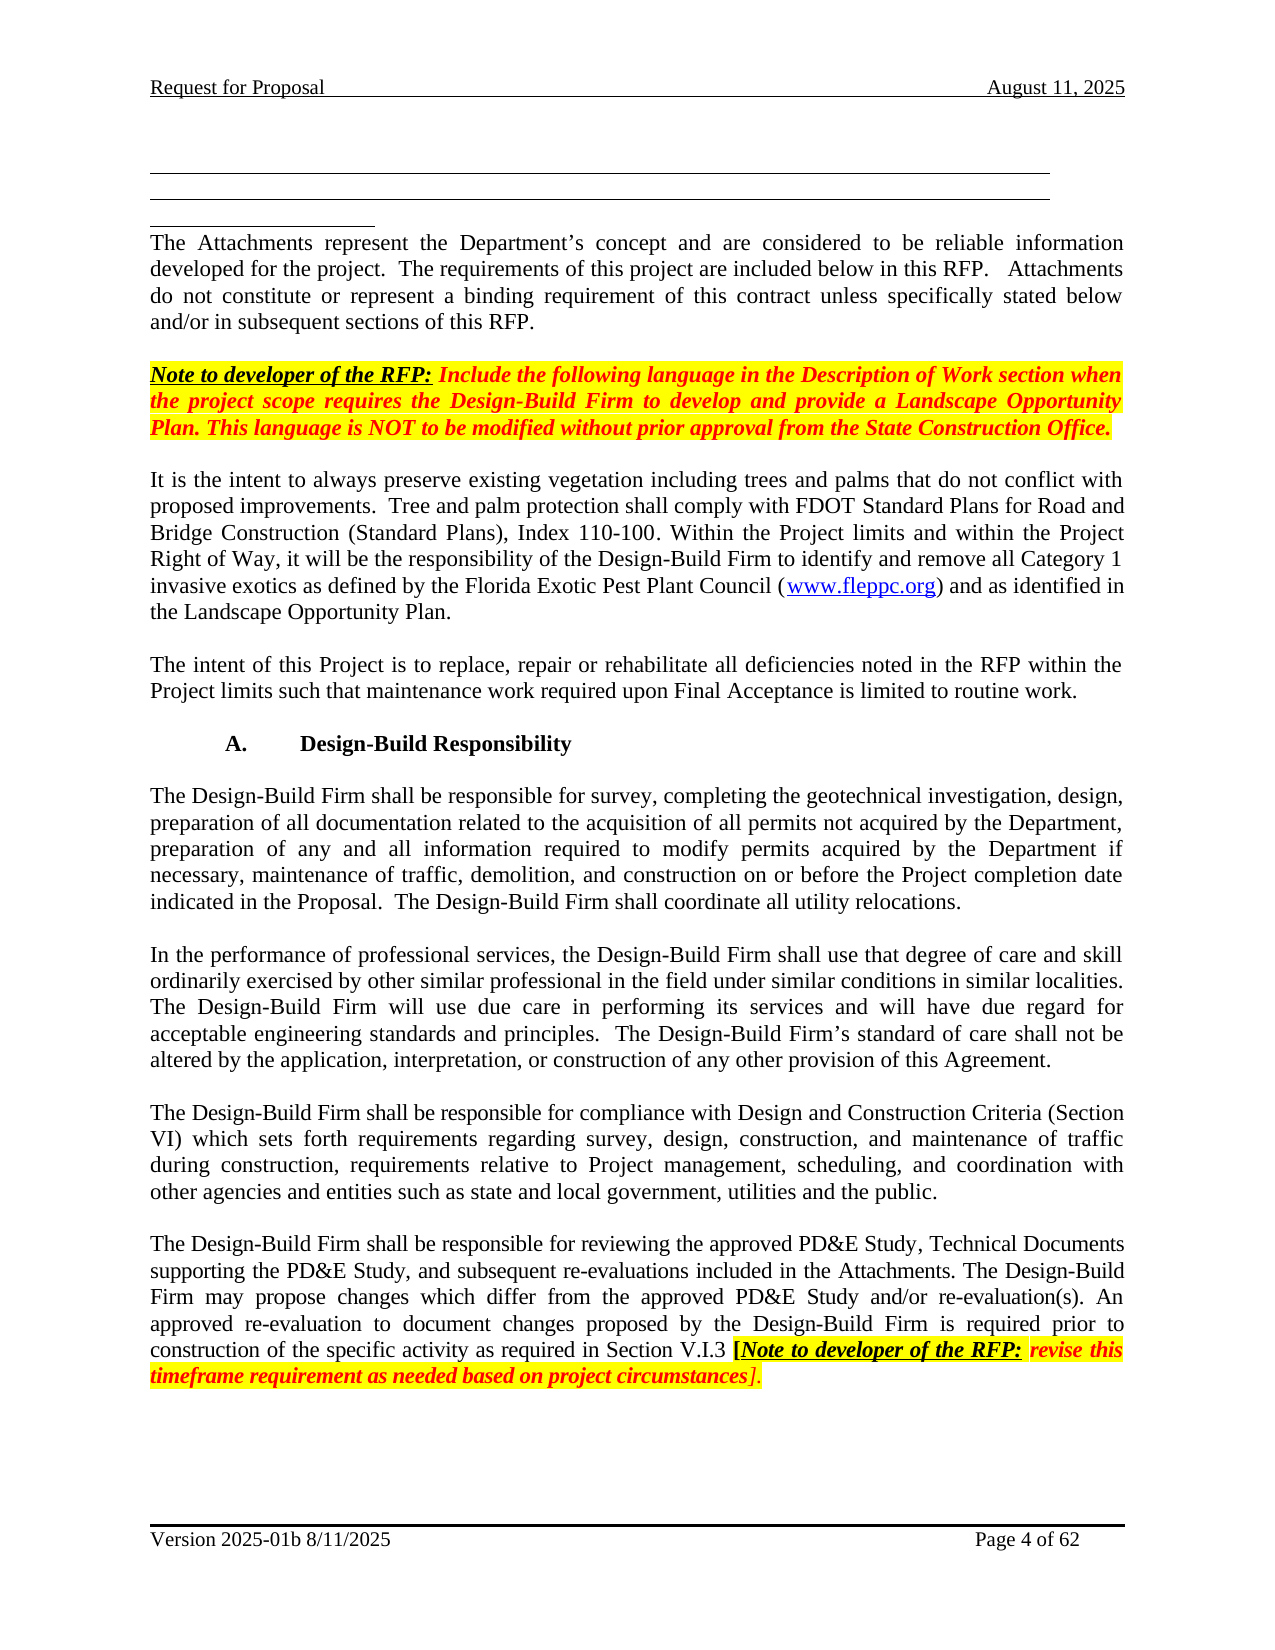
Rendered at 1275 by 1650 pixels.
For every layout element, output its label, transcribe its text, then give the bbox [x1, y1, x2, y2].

text The Design-Build Firm shall be responsible for survey, completing the geotechnical investigation, design, preparation of all documentation related to the acquisition of all permits not acquired by the Department, preparation of any and all information required to modify permits acquired by the Department if necessary, maintenance of traffic, demolition, and construction on or before the Project completion date indicated in the Proposal. The Design-Build Firm shall coordinate all utility relocations. [150, 782, 1125, 914]
text The Design-Build Firm shall be responsible for reviewing the approved PD&E Study, Technical Documents supporting the PD&E Study, and subsequent re-evaluations included in the Attachments. The Design-Build Firm may propose changes which differ from the approved PD&E Study and/or re-evaluation(s). An approved re-evaluation to document changes proposed by the Design-Build Firm is required prior to construction of the specific activity as required in Section V.I.3 [Note to developer of the RFP: revise this timeframe requirement as needed based on project circumstances]. [150, 1231, 1125, 1389]
text Note to developer of the RFP: Include the following language in the Description of Work section when the project scope requires the Design-Build Firm to develop and provide a Landscape Opportunity Plan. This language is NOT to be modified without prior approval from the State Construction Office. [150, 361, 1125, 440]
text The Design-Build Firm shall be responsible for compliance with Design and Construction Criteria (Section VI) which sets forth requirements regarding survey, design, construction, and maintenance of traffic during construction, requirements relative to Project management, scheduling, and coordination with other agencies and entities such as state and local government, utilities and the public. [150, 1099, 1125, 1204]
text The Attachments represent the Department’s concept and are considered to be reliable information developed for the project. The requirements of this project are included below in this RFP. Attachments do not constitute or represent a binding requirement of this contract unless specifically stated below and/or in subsequent sections of this RFP. [150, 229, 1125, 334]
text The intent of this Project is to replace, repair or rehabilitate all deficiencies noted in the RFP within the Project limits such that maintenance work required upon Final Acceptance is limited to routine work. [150, 651, 1125, 703]
list Design-Build Responsibility [225, 730, 1125, 756]
text It is the intent to always preserve existing vegetation including trees and palms that do not conflict with proposed improvements. Tree and palm protection shall comply with FDOT Standard Plans for Road and Bridge Construction (Standard Plans), Index 110-100. Within the Project limits and within the Project Right of Way, it will be the responsibility of the Design-Build Firm to identify and remove all Category 1 invasive exotics as defined by the Florida Exotic Pest Plant Council (www.fleppc.org) and as identified in the Landscape Opportunity Plan. [150, 466, 1125, 624]
text In the performance of professional services, the Design-Build Firm shall use that degree of care and skill ordinarily exercised by other similar professional in the field under similar conditions in similar localities. The Design-Build Firm will use due care in performing its services and will have due regard for acceptable engineering standards and principles. The Design-Build Firm’s standard of care shall not be altered by the application, interpretation, or construction of any other provision of this Agreement. [150, 941, 1125, 1072]
